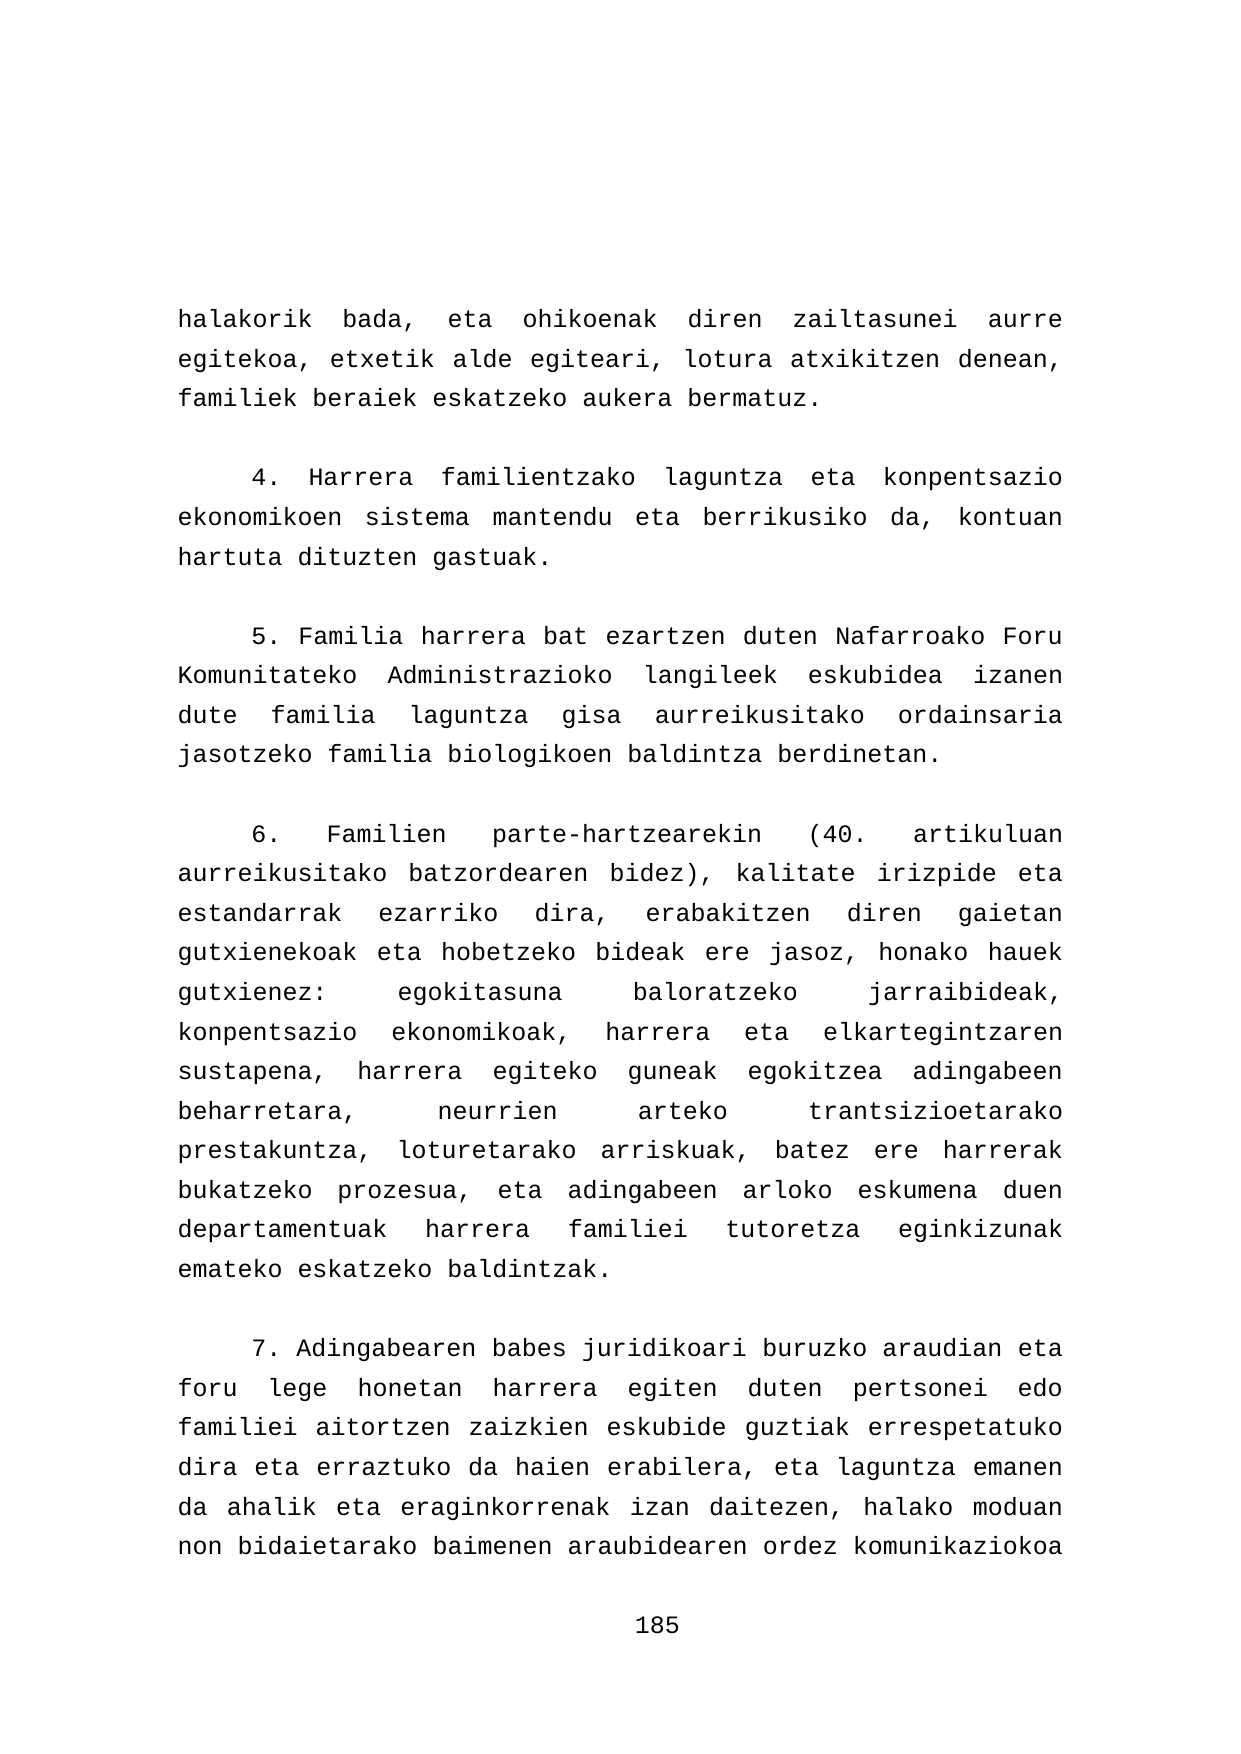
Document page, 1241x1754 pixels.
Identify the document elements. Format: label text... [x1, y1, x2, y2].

text 4. Harrera familientzako laguntza eta konpentsazio ekonomikoen sistema mantendu eta berrikusiko da, kontuan hartuta dituzten gastuak. [177, 454, 1063, 572]
text 6. Familien parte-hartzearekin (40. artikuluan aurreikusitako batzordearen bidez), kalitate irizpide eta estandarrak ezarriko dira, erabakitzen diren gaietan gutxienekoak eta hobetzeko bideak ere jasoz, honako hauek gutxienez: egokitasuna baloratzeko jarraibideak, konpentsazio ekonomikoak, harrera eta elkartegintzaren sustapena, harrera egiteko guneak egokitzea adingabeen beharretara, neurrien arteko trantsizioetarako prestakuntza, loturetarako arriskuak, batez ere harrerak bukatzeko prozesua, eta adingabeen arloko eskumena duen departamentuak harrera familiei tutoretza eginkizunak emateko eskatzeko baldintzak. [177, 810, 1063, 1285]
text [177, 295, 1063, 414]
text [177, 1324, 1063, 1562]
text 5. Familia harrera bat ezartzen duten Nafarroako Foru Komunitateko Administrazioko langileek eskubidea izanen dute familia laguntza gisa aurreikusitako ordainsaria jasotzeko familia biologikoen baldintza berdinetan. [177, 612, 1063, 770]
